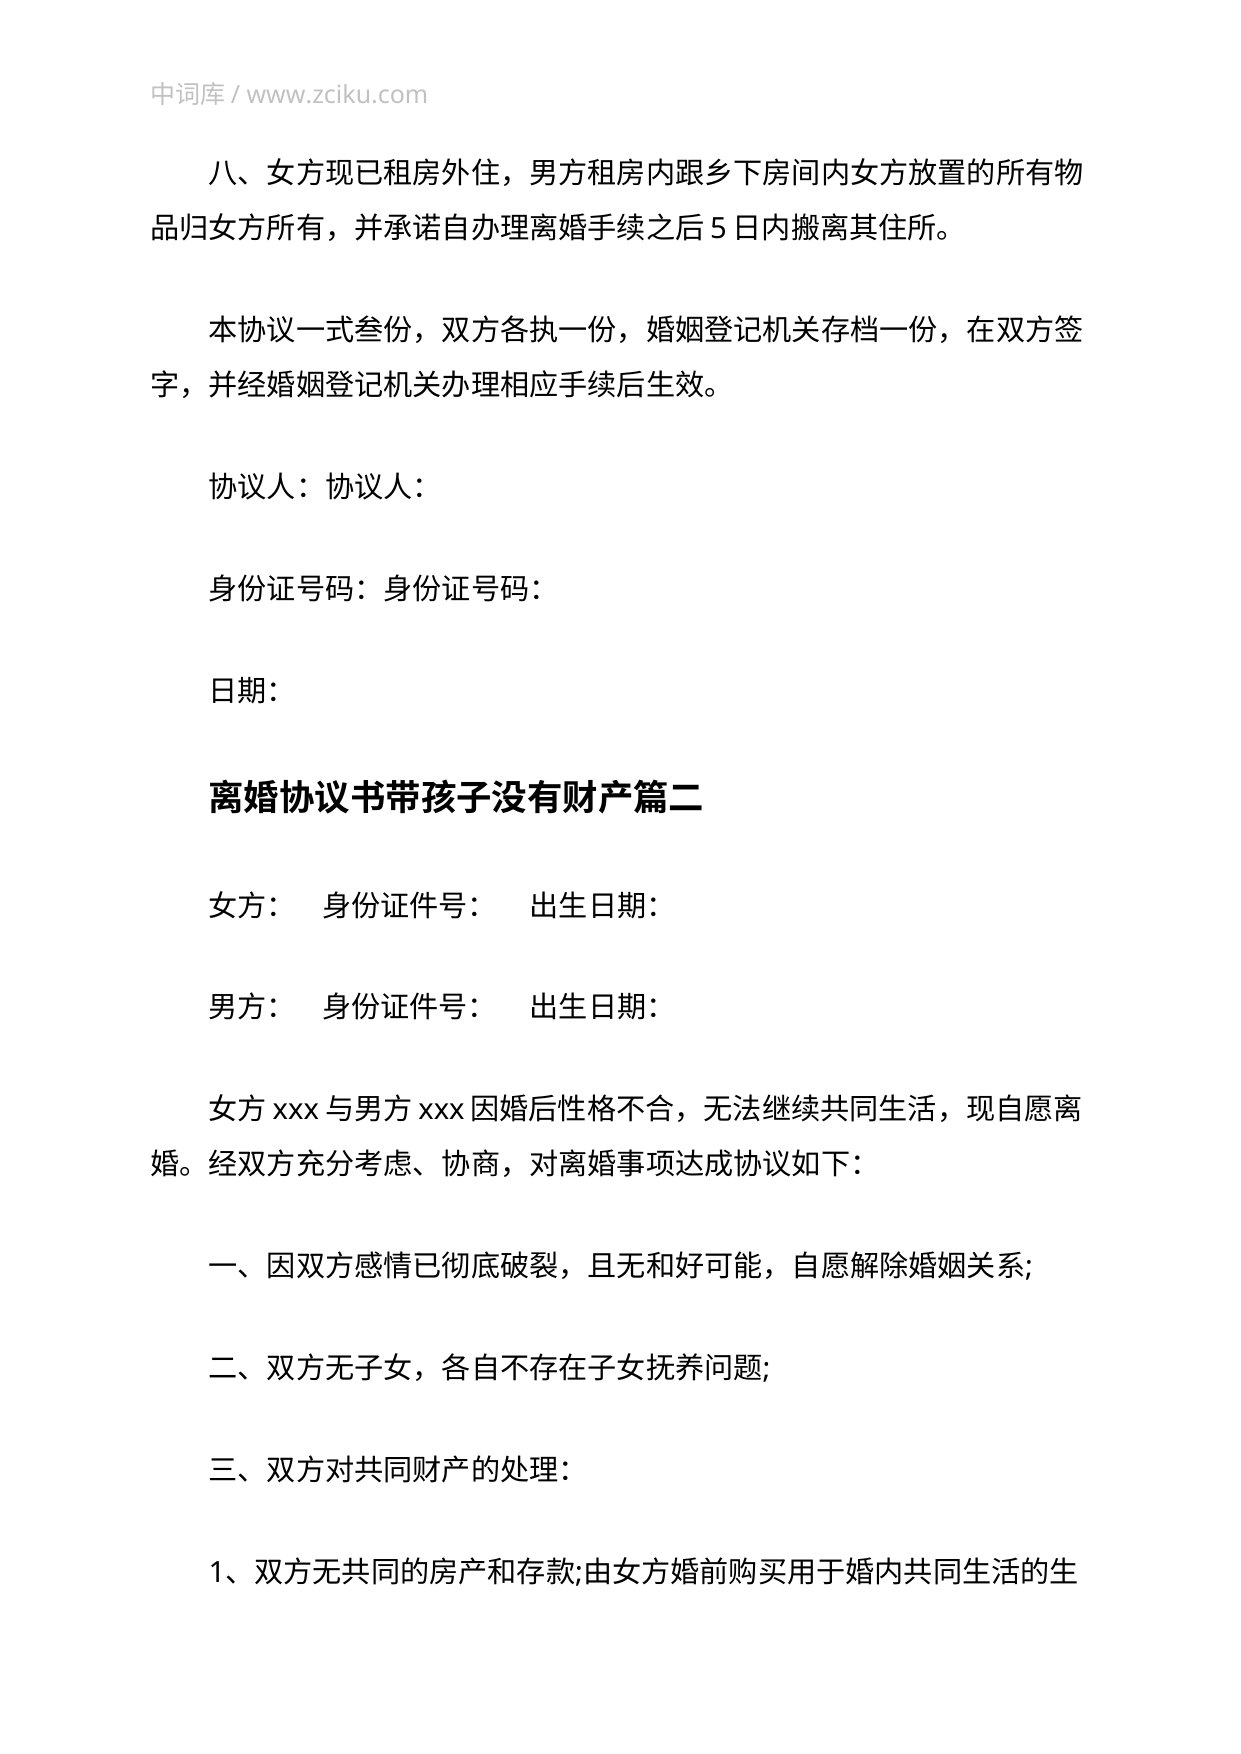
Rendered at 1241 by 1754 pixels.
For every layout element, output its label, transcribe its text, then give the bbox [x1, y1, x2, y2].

text 协议人：协议人： [150, 463, 1090, 506]
text 八、女方现已租房外住，男方租房内跟乡下房间内女方放置的所有物品归女方所有，并承诺自办理离婚手续之后5日内搬离其住所。 [150, 150, 1090, 247]
text 男方： 身份证件号： 出生日期： [150, 984, 1090, 1026]
text 二、双方无子女，各自不存在子女抚养问题; [150, 1344, 1090, 1387]
text 离婚协议书带孩子没有财产篇二 [150, 769, 1090, 820]
text 日期： [150, 667, 1090, 709]
text 一、因双方感情已彻底破裂，且无和好可能，自愿解除婚姻关系; [150, 1243, 1090, 1285]
text 本协议一式叁份，双方各执一份，婚姻登记机关存档一份，在双方签字，并经婚姻登记机关办理相应手续后生效。 [150, 307, 1090, 404]
text 身份证号码：身份证号码： [150, 565, 1090, 608]
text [150, 1548, 1090, 1591]
text 女方xxx与男方xxx因婚后性格不合，无法继续共同生活，现自愿离婚。经双方充分考虑、协商，对离婚事项达成协议如下： [150, 1086, 1090, 1183]
text 三、双方对共同财产的处理： [150, 1447, 1090, 1489]
text 女方： 身份证件号： 出生日期： [150, 882, 1090, 924]
